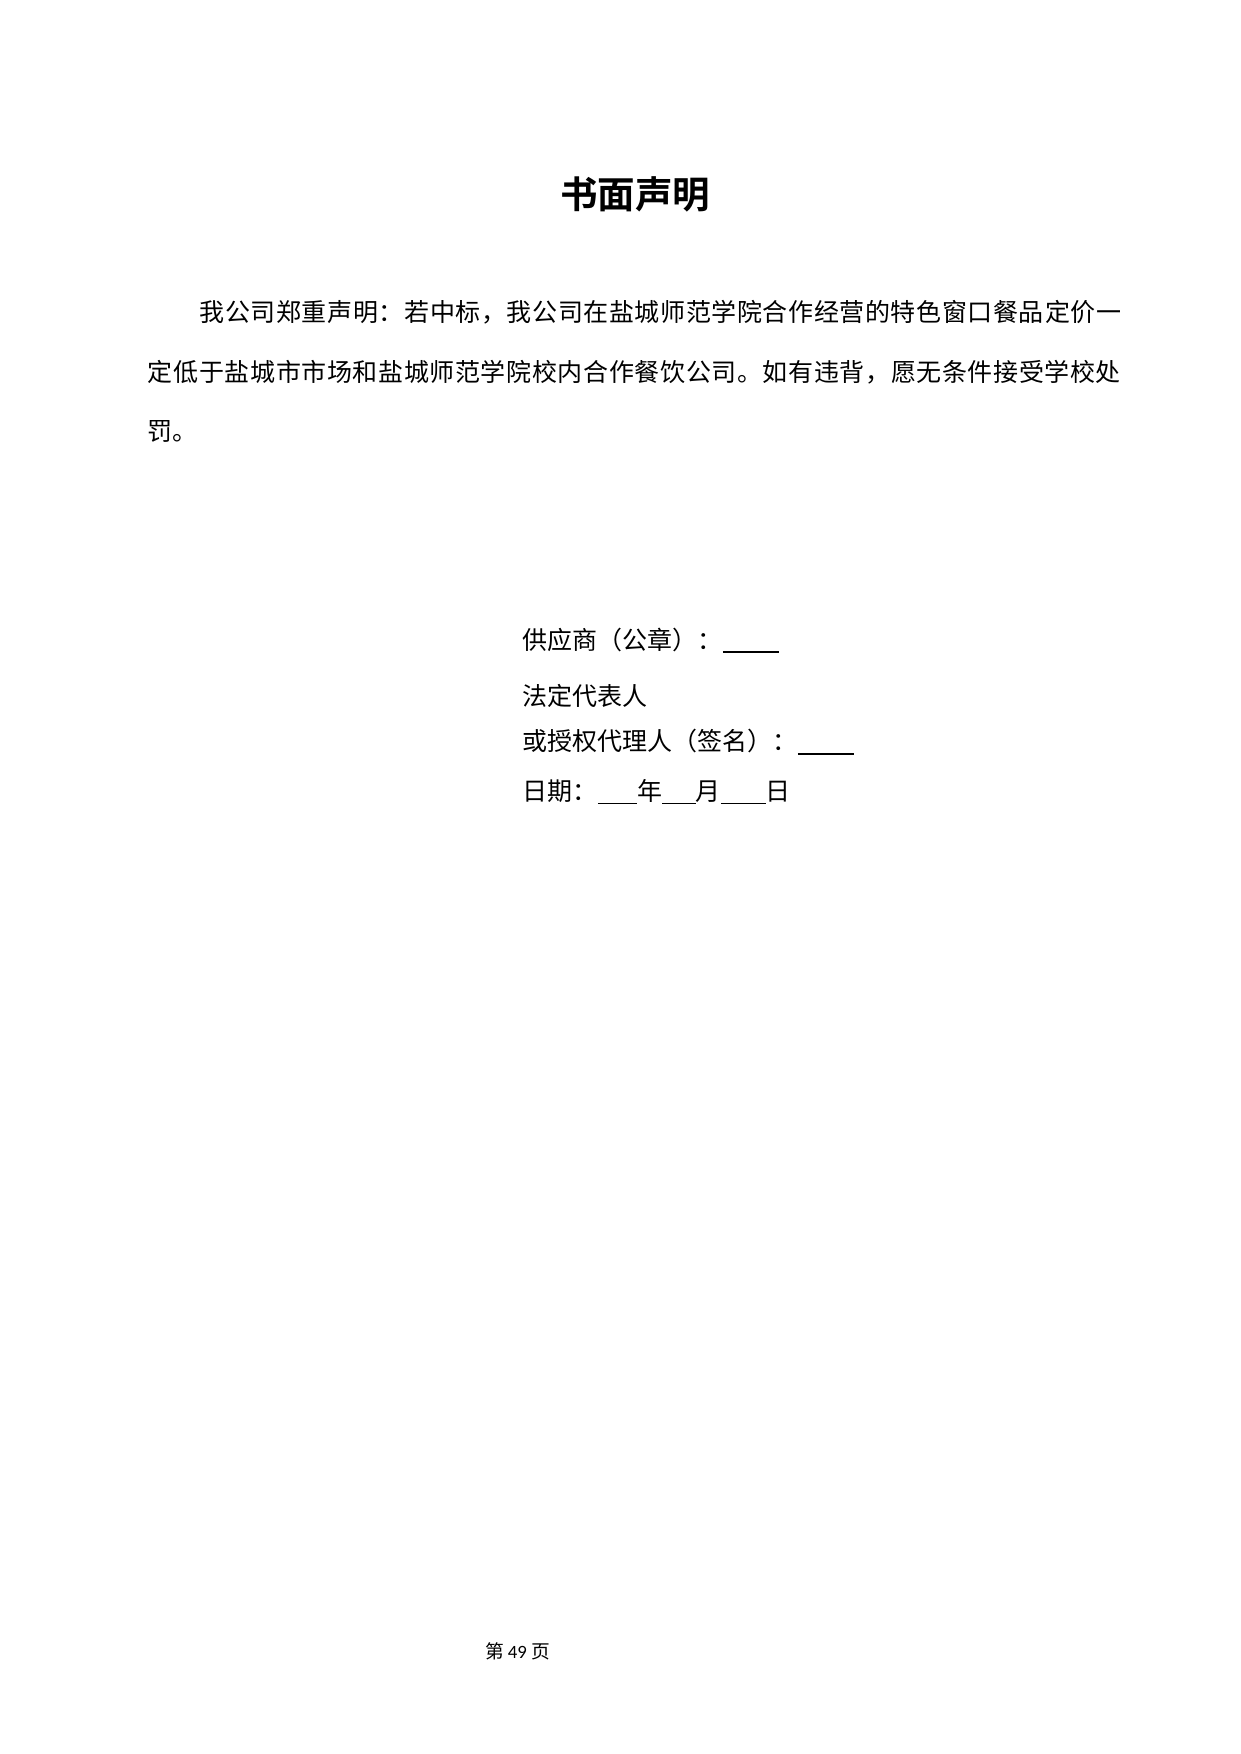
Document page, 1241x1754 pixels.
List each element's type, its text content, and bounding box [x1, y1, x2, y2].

text 或授权代理人（签名）： [148, 714, 1122, 760]
text 供应商（公章）： [148, 609, 1122, 668]
text 日期： 年 月 日 [148, 760, 1122, 819]
text 我公司郑重声明：若中标，我公司在盐城师范学院合作经营的特色窗口餐品定价一定低于盐城市市场和盐城师范学院校内合作餐饮公司。如有违背，愿无条件接受学校处罚。 [148, 281, 1122, 460]
text 书面声明 [148, 162, 1122, 221]
text 法定代表人 [148, 668, 1122, 714]
